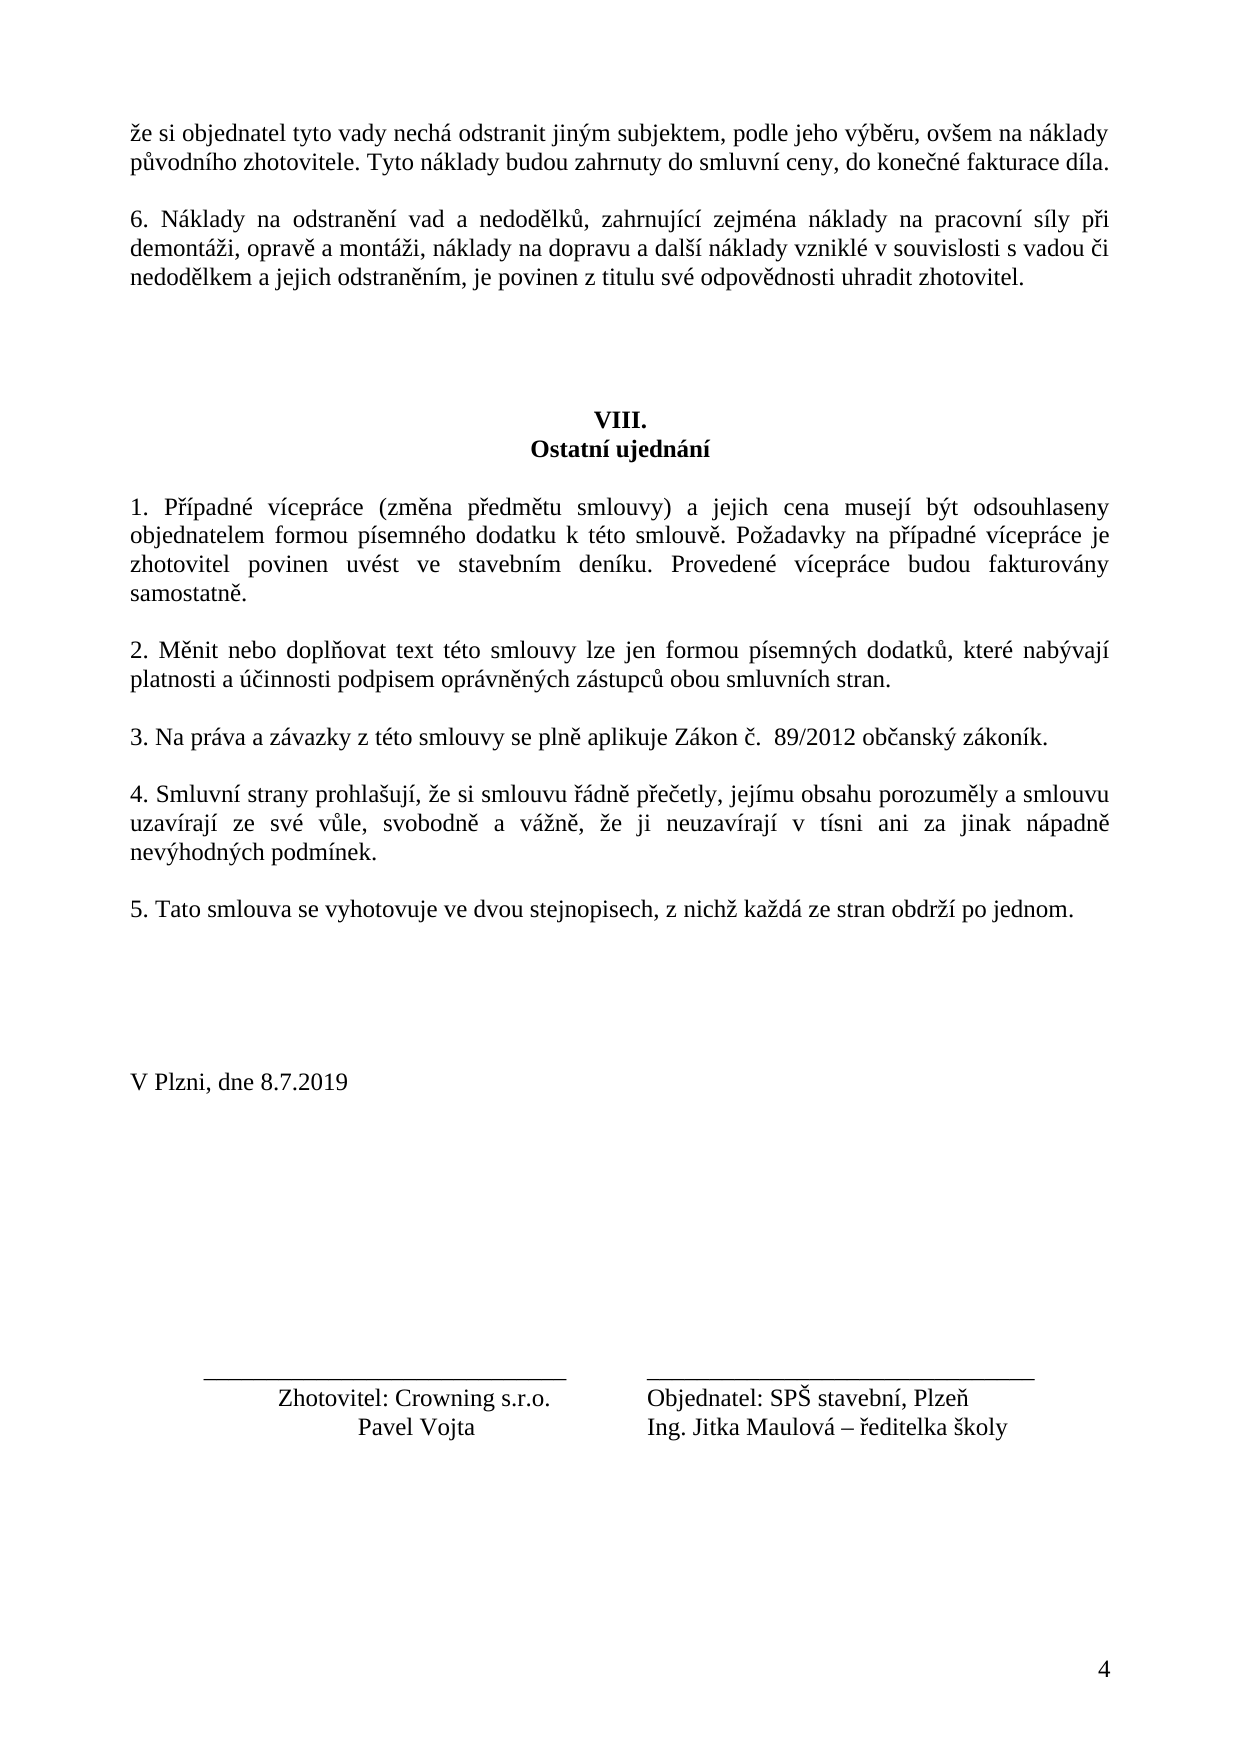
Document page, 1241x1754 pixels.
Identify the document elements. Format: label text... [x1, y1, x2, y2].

text 1. Případné vícepráce (změna předmětu smlouvy) a jejich cena musejí být odsouhlaseny objednatelem formou písemného dodatku k této smlouvě. Požadavky na případné vícepráce je zhotovitel povinen uvést ve stavebním deníku. Provedené vícepráce budou fakturovány samostatně. [130, 492, 1110, 607]
text Pavel Vojta Ing. Jitka Maulová – ředitelka školy [130, 1412, 1110, 1441]
text 5. Tato smlouva se vyhotovuje ve dvou stejnopisech, z nichž každá ze stran obdrží po jednom. [130, 894, 1110, 923]
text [130, 118, 1110, 176]
text Zhotovitel: Crowning s.r.o. Objednatel: SPŠ stavební, Plzeň [130, 1383, 1110, 1412]
text 2. Měnit nebo doplňovat text této smlouvy lze jen formou písemných dodatků, které nabývají platnosti a účinnosti podpisem oprávněných zástupců obou smluvních stran. [130, 636, 1110, 693]
text 3. Na práva a závazky z této smlouvy se plně aplikuje Zákon č. 89/2012 občanský zákoník. [130, 722, 1110, 751]
text V Plzni, dne 8.7.2019 [130, 1067, 1110, 1096]
text _____________________________ _______________________________ [130, 1354, 1110, 1383]
text 4. Smluvní strany prohlašují, že si smlouvu řádně přečetly, jejímu obsahu porozuměly a smlouvu uzavírají ze své vůle, svobodně a vážně, že ji neuzavírají v tísni ani za jinak nápadně nevýhodných podmínek. [130, 779, 1110, 866]
text Ostatní ujednání [130, 434, 1110, 463]
text 6. Náklady na odstranění vad a nedodělků, zahrnující zejména náklady na pracovní síly při demontáži, opravě a montáži, náklady na dopravu a další náklady vzniklé v souvislosti s vadou či nedodělkem a jejich odstraněním, je povinen z titulu své odpovědnosti uhradit zhotovitel. [130, 204, 1110, 291]
text VIII. [130, 406, 1110, 434]
